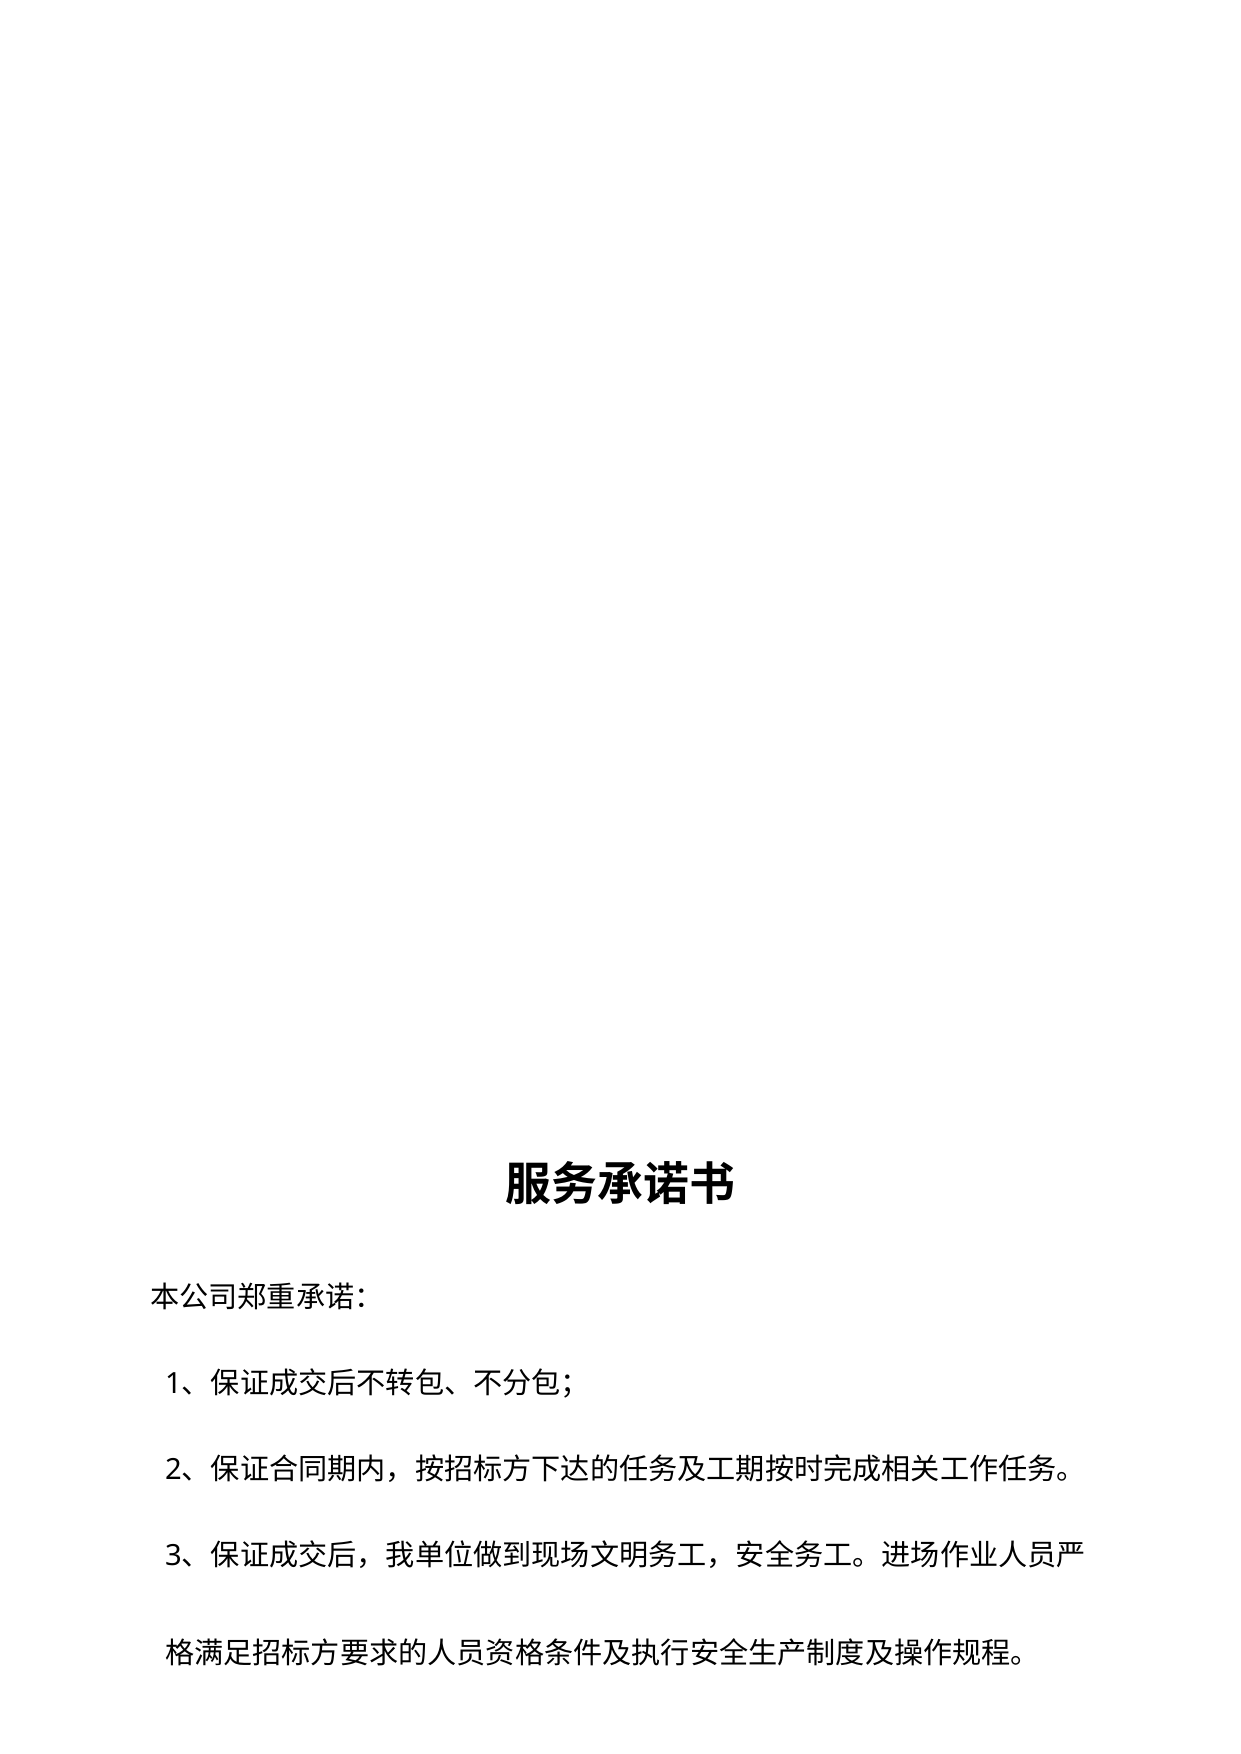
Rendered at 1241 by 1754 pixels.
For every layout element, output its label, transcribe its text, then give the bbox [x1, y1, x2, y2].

text 1、保证成交后不转包、不分包； [165, 1348, 1090, 1413]
text 2、保证合同期内，按招标方下达的任务及工期按时完成相关工作任务。 [165, 1434, 1090, 1499]
text 3、保证成交后，我单位做到现场文明务工，安全务工。进场作业人员严格满足招标方要求的人员资格条件及执行安全生产制度及操作规程。 [165, 1521, 1090, 1683]
text 服务承诺书 [150, 1132, 1090, 1229]
text 本公司郑重承诺： [150, 1262, 1090, 1327]
